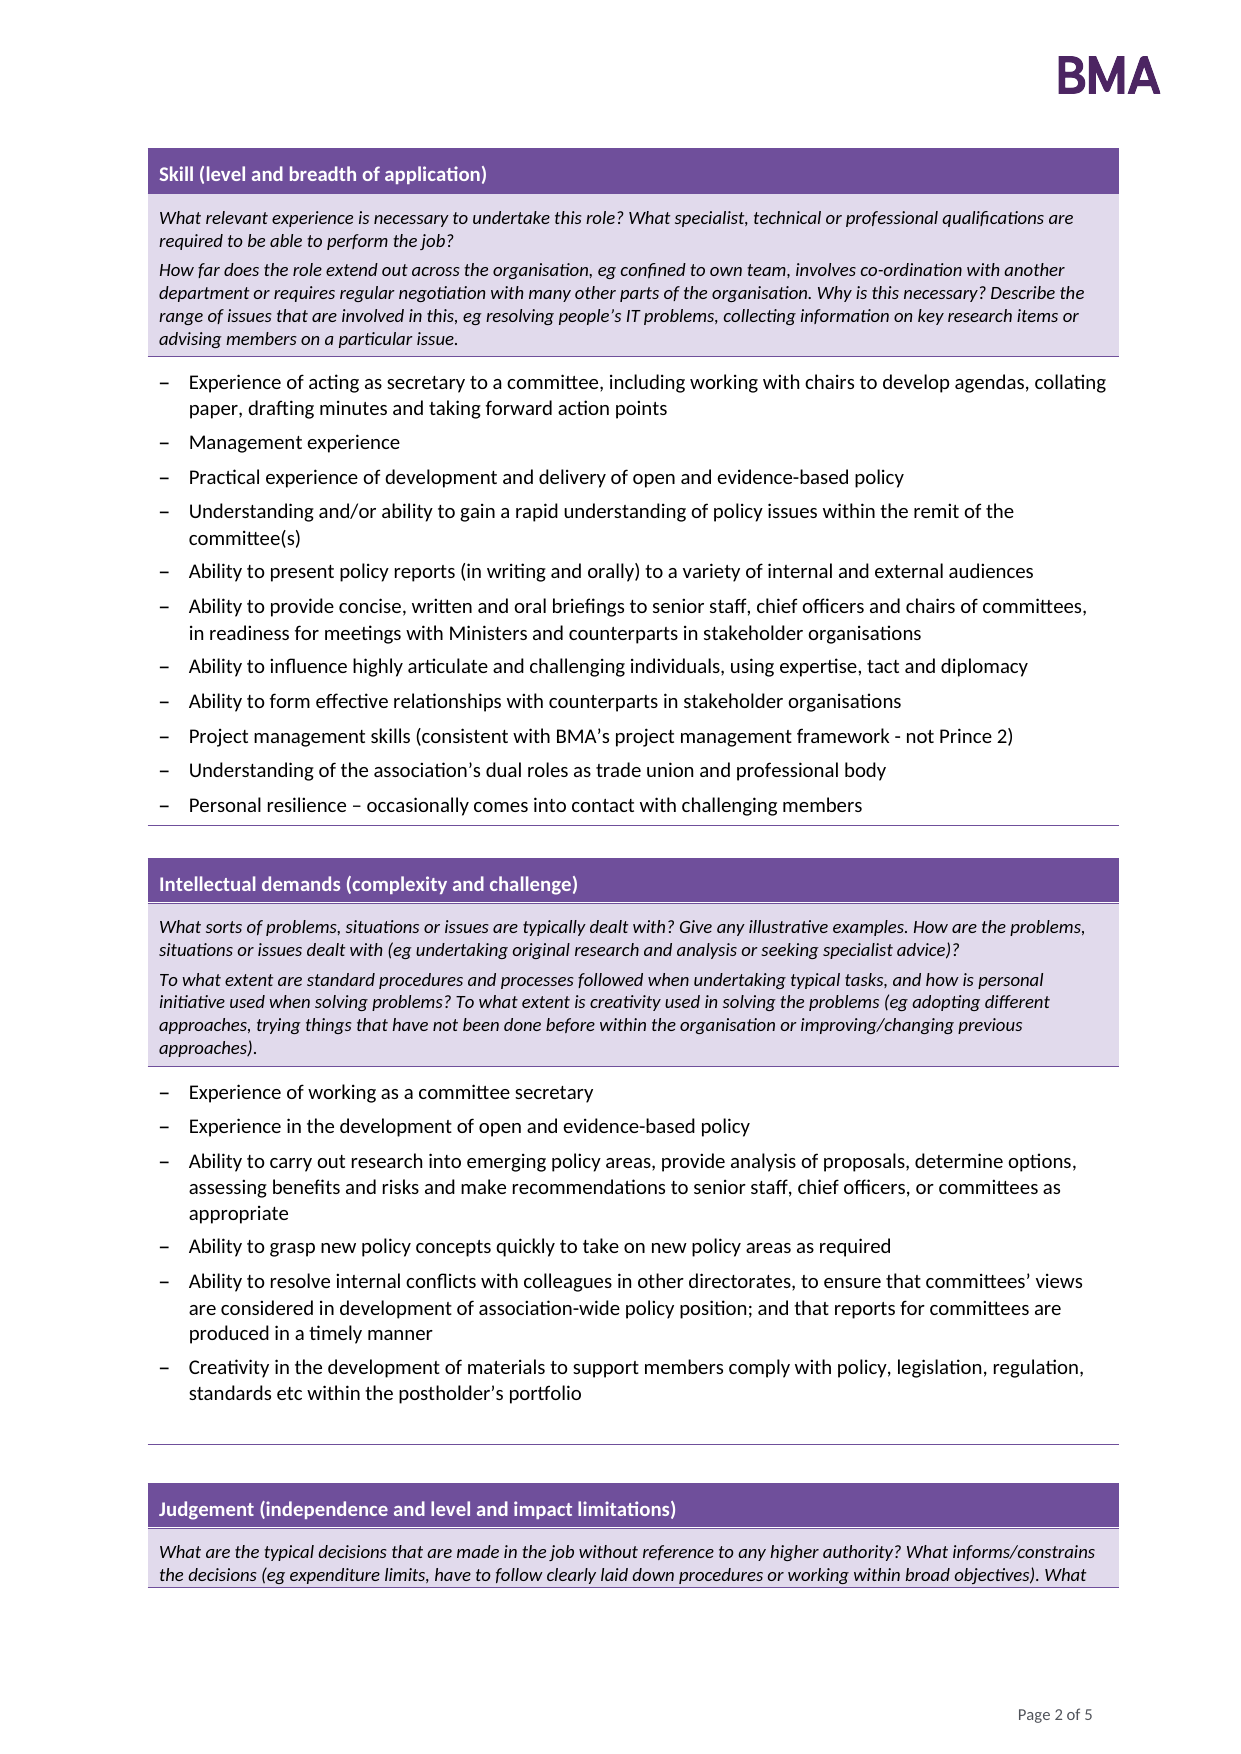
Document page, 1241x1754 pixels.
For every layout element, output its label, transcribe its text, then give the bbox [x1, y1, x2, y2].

table_cell What relevant experience is necessary to undertake this role? What specialist, technical or professional qualifications are required to be able to perform the job? How far does the role extend out across the organisation, eg confined to own team, involves co-ordination with another department or requires regular negotiation with many other parts of the organisation. Why is this necessary? Describe the range of issues that are involved in this, eg resolving people’s IT problems, collecting information on key research items or advising members on a particular issue. [148, 194, 1119, 356]
table_cell Experience of acting as secretary to a committee, including working with chairs to develop agendas, collating paper, drafting minutes and taking forward action points Management experience Practical experience of development and delivery of open and evidence-based policy Understanding and/or ability to gain a rapid understanding of policy issues within the remit of the committee(s) Ability to present policy reports (in writing and orally) to a variety of internal and external audiences Ability to provide concise, written and oral briefings to senior staff, chief officers and chairs of committees, in readiness for meetings with Ministers and counterparts in stakeholder organisations Ability to influence highly articulate and challenging individuals, using expertise, tact and diplomacy Ability to form effective relationships with counterparts in stakeholder organisations Project management skills (consistent with BMA’s project management framework - not Prince 2) Understanding of the association’s dual roles as trade union and professional body Personal resilience – occasionally comes into contact with challenging members [148, 357, 1119, 825]
table_header Skill (level and breadth of application) [148, 149, 1119, 193]
picture [1058, 56, 1161, 94]
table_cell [148, 1529, 1119, 1587]
table_cell What sorts of problems, situations or issues are typically dealt with? Give any illustrative examples. How are the problems, situations or issues dealt with (eg undertaking original research and analysis or seeking specialist advice)? To what extent are standard procedures and processes followed when undertaking typical tasks, and how is personal initiative used when solving problems? To what extent is creativity used in solving the problems (eg adopting different approaches, trying things that have not been done before within the organisation or improving/changing previous approaches). [148, 904, 1119, 1066]
table_cell Experience of working as a committee secretary Experience in the development of open and evidence-based policy Ability to carry out research into emerging policy areas, provide analysis of proposals, determine options, assessing benefits and risks and make recommendations to senior staff, chief officers, or committees as appropriate Ability to grasp new policy concepts quickly to take on new policy areas as required Ability to resolve internal conflicts with colleagues in other directorates, to ensure that committees’ views are considered in development of association-wide policy position; and that reports for committees are produced in a timely manner Creativity in the development of materials to support members comply with policy, legislation, regulation, standards etc within the postholder’s portfolio [148, 1067, 1119, 1444]
table_header Intellectual demands (complexity and challenge) [148, 859, 1119, 902]
table_header Judgement (independence and level and impact limitations) [148, 1484, 1119, 1527]
